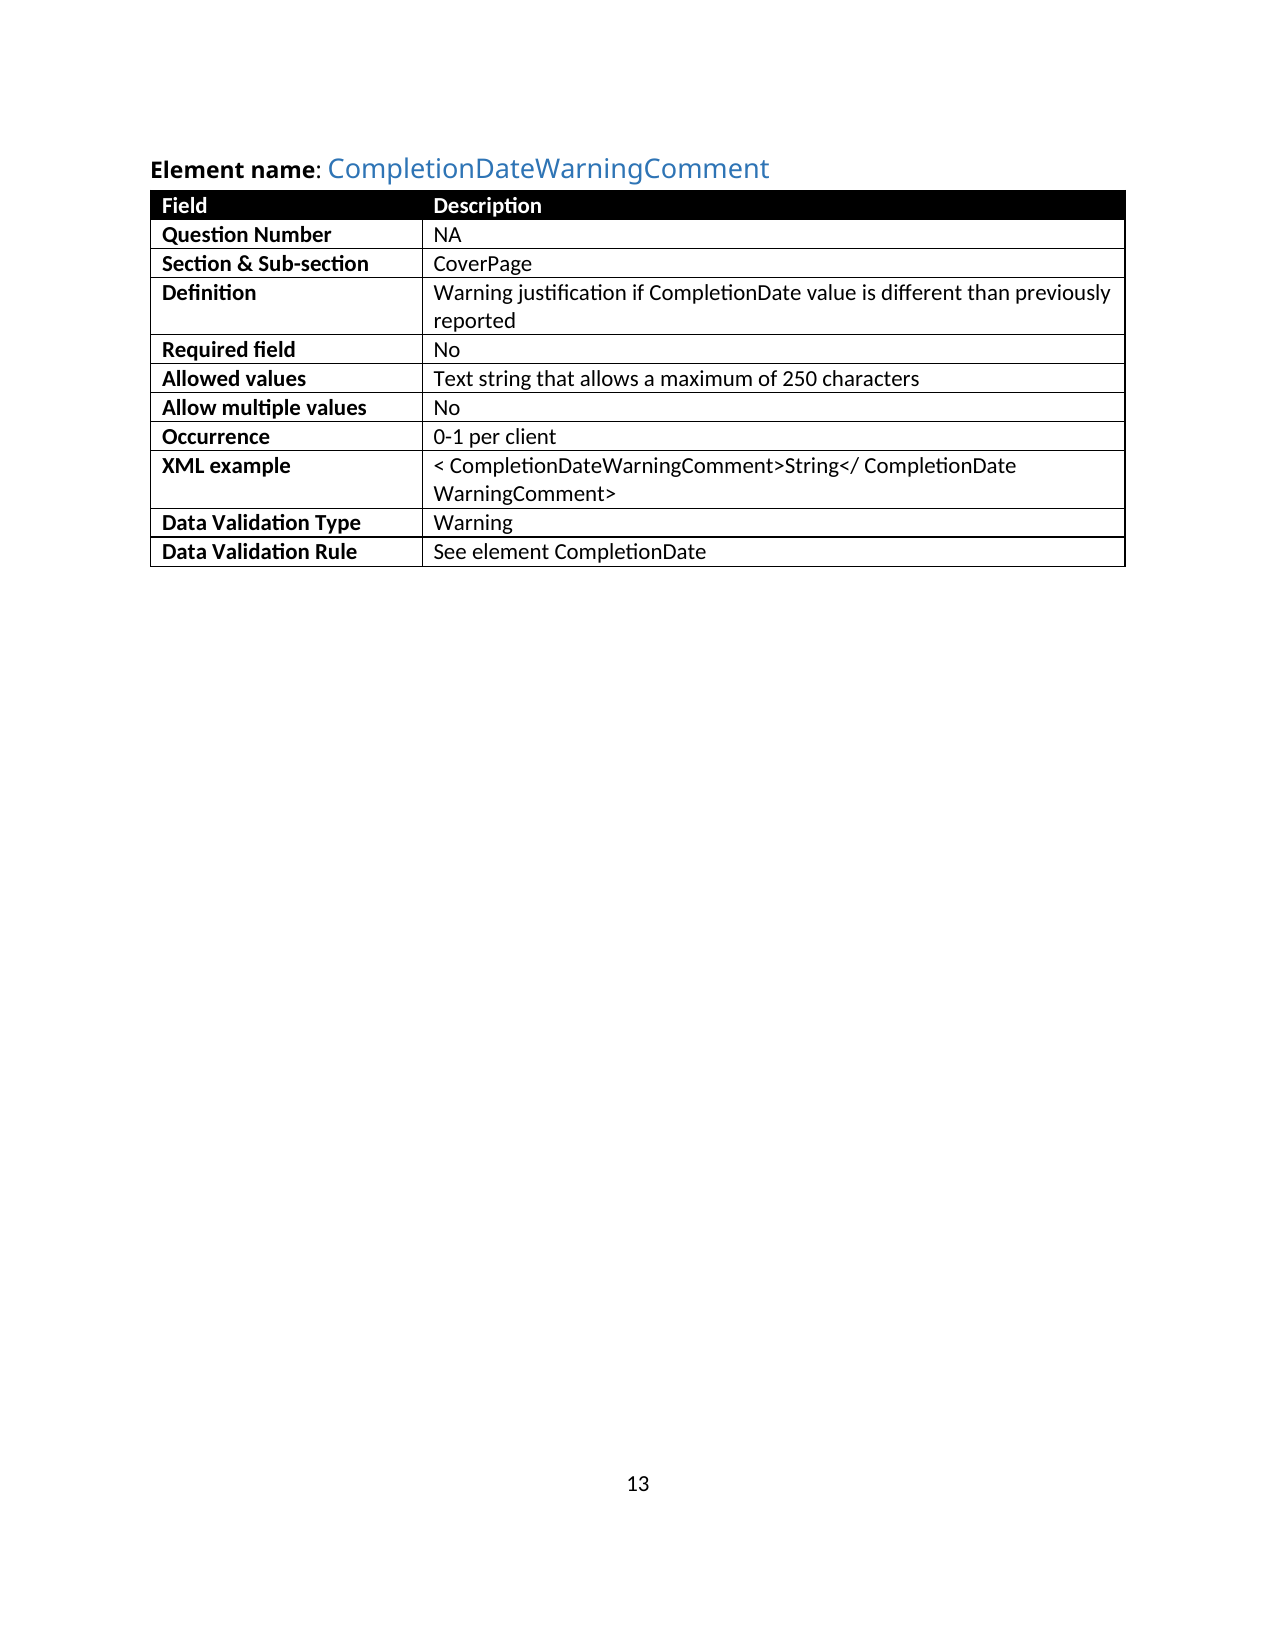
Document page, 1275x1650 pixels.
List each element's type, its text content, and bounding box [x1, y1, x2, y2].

table_cell Definition [151, 278, 422, 334]
table_cell Section & Sub-section [151, 249, 422, 277]
table_cell See element CompletionDate [423, 538, 1124, 566]
table_cell Data Validation Rule [151, 538, 422, 566]
table_cell Question Number [151, 220, 422, 248]
table_cell Warning [423, 509, 1124, 536]
table_cell Allow multiple values [151, 393, 422, 421]
table_header Field [151, 191, 422, 219]
table_cell Data Validation Type [151, 509, 422, 536]
table_cell CoverPage [423, 249, 1124, 277]
table_cell Allowed values [151, 364, 422, 392]
table_cell Warning justification if CompletionDate value is different than previously reported [423, 278, 1124, 334]
table_cell NA [423, 220, 1124, 248]
table_cell No [423, 393, 1124, 421]
table_cell XML example [151, 451, 422, 507]
table_cell 0-1 per client [423, 422, 1124, 450]
table_header Description [423, 191, 1124, 219]
table_cell < CompletionDateWarningComment>String</ CompletionDate WarningComment> [423, 451, 1124, 507]
subtitle Element name: CompletionDateWarningComment [150, 150, 1125, 187]
table_cell Text string that allows a maximum of 250 characters [423, 364, 1124, 392]
table_cell Occurrence [151, 422, 422, 450]
table_cell No [423, 335, 1124, 363]
table_cell Required field [151, 335, 422, 363]
